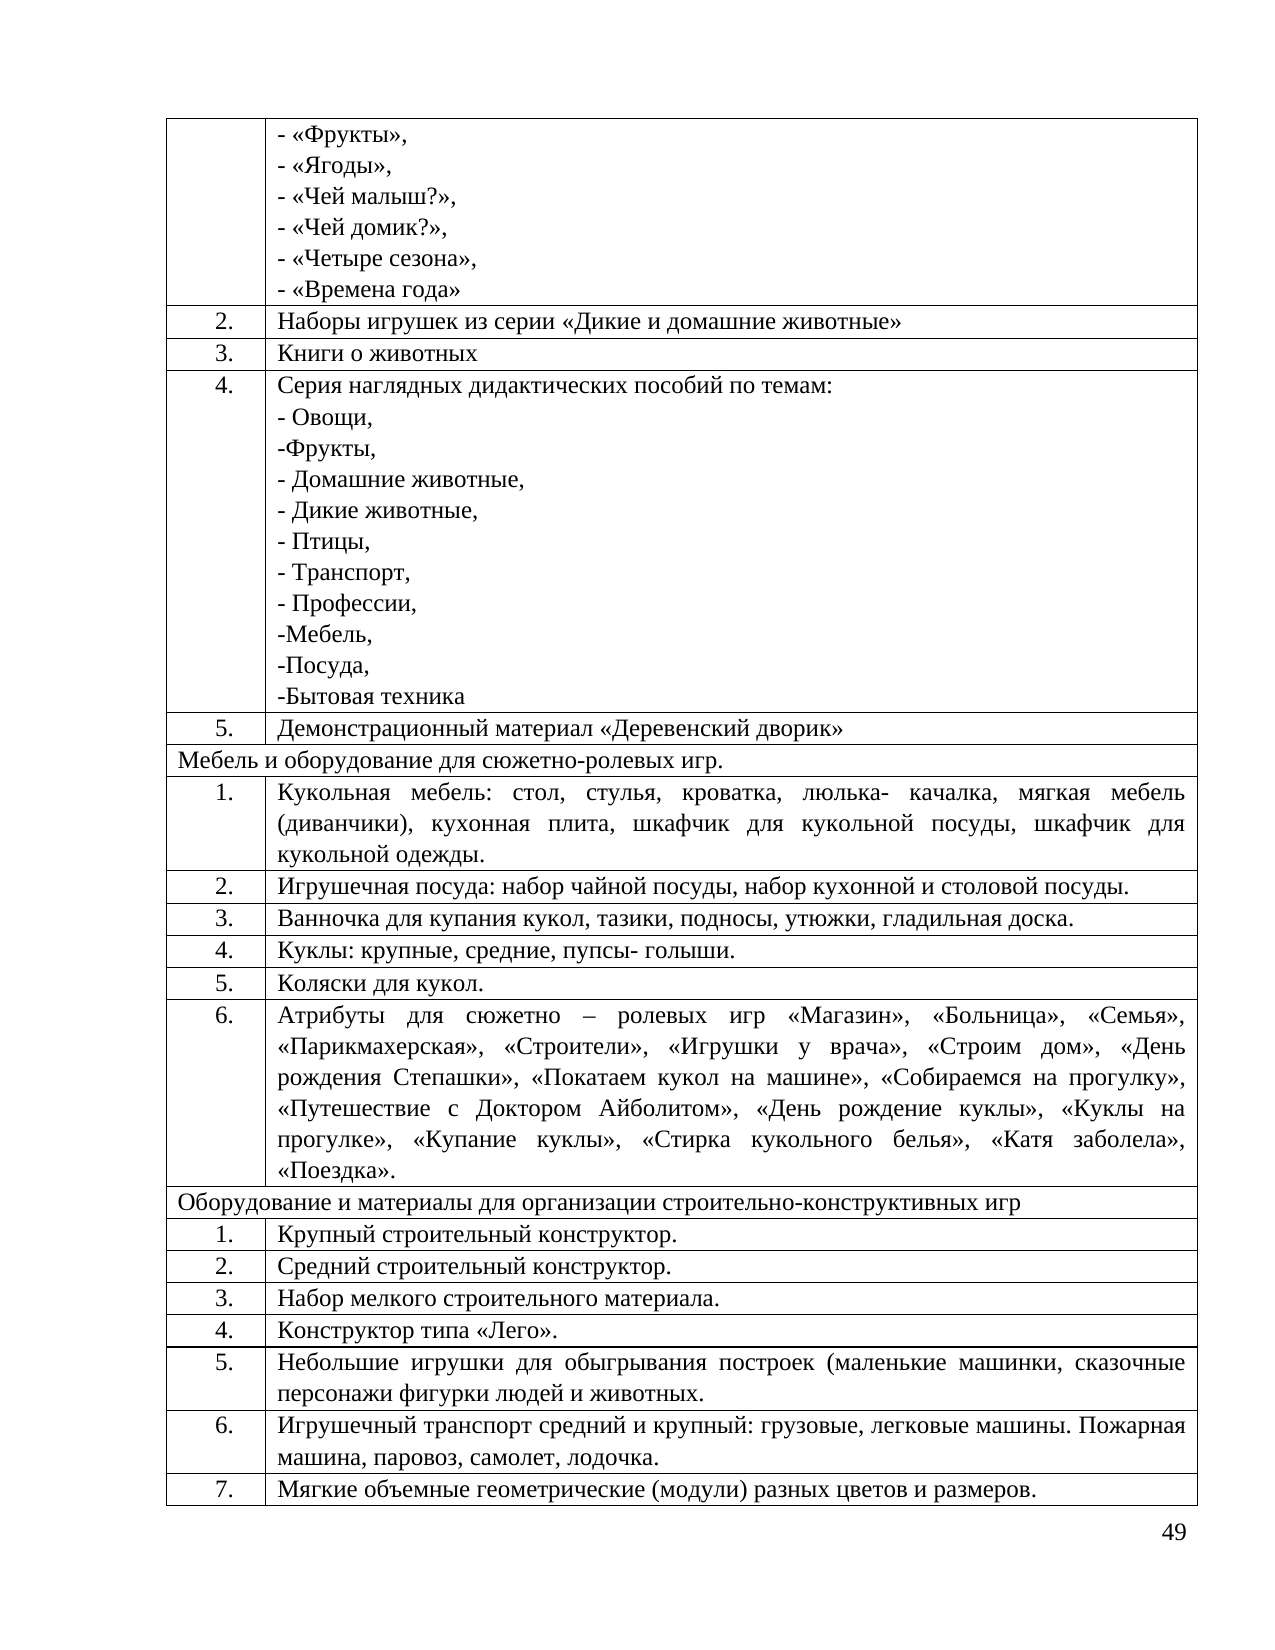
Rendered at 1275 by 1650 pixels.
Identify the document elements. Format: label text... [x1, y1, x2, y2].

table_cell [167, 1315, 265, 1346]
table_cell [167, 339, 265, 369]
table_cell [167, 871, 265, 902]
table_cell [167, 968, 265, 999]
table_cell [167, 936, 265, 967]
table_cell Крупный строительный конструктор. [266, 1219, 1197, 1250]
table_cell Ванночка для купания кукол, тазики, подносы, утюжки, гладильная доска. [266, 904, 1197, 934]
table_cell Мебель и оборудование для сюжетно-ролевых игр. [167, 745, 1197, 776]
table_cell Оборудование и материалы для организации строительно-конструктивных игр [167, 1187, 1197, 1218]
table_cell Коляски для кукол. [266, 968, 1197, 999]
table_cell [167, 1411, 265, 1473]
table_cell Демонстрационный материал «Деревенский дворик» [266, 713, 1197, 744]
table_cell [167, 1251, 265, 1282]
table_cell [266, 119, 1197, 305]
table_cell Конструктор типа «Лего». [266, 1315, 1197, 1346]
table_cell [167, 777, 265, 870]
table_cell [167, 1283, 265, 1314]
table_cell Набор мелкого строительного материала. [266, 1283, 1197, 1314]
table_cell Серия наглядных дидактических пособий по темам: - Овощи, -Фрукты, - Домашние животные, - Дикие животные, - Птицы, - Транспорт, - Профессии, -Мебель, -Посуда, -Бытовая техника [266, 371, 1197, 712]
table_cell [167, 904, 265, 934]
table_cell [167, 713, 265, 744]
table_cell Игрушечный транспорт средний и крупный: грузовые, легковые машины. Пожарная машина, паровоз, самолет, лодочка. [266, 1411, 1197, 1473]
table_cell Мягкие объемные геометрические (модули) разных цветов и размеров. [266, 1474, 1197, 1505]
table_cell Атрибуты для сюжетно – ролевых игр «Магазин», «Больница», «Семья», «Парикмахерская», «Строители», «Игрушки у врача», «Строим дом», «День рождения Степашки», «Покатаем кукол на машине», «Собираемся на прогулку», «Путешествие с Доктором Айболитом», «День рождение куклы», «Куклы на прогулке», «Купание куклы», «Стирка кукольного белья», «Катя заболела», «Поездка». [266, 1000, 1197, 1186]
table_cell Кукольная мебель: стол, стулья, кроватка, люлька- качалка, мягкая мебель (диванчики), кухонная плита, шкафчик для кукольной посуды, шкафчик для кукольной одежды. [266, 777, 1197, 870]
table_cell Средний строительный конструктор. [266, 1251, 1197, 1282]
table_cell [167, 1219, 265, 1250]
table_cell Наборы игрушек из серии «Дикие и домашние животные» [266, 306, 1197, 337]
table_cell Книги о животных [266, 339, 1197, 369]
table_cell [167, 1000, 265, 1186]
table_cell Небольшие игрушки для обыгрывания построек (маленькие машинки, сказочные персонажи фигурки людей и животных. [266, 1348, 1197, 1409]
table_cell [167, 1474, 265, 1505]
table_cell Игрушечная посуда: набор чайной посуды, набор кухонной и столовой посуды. [266, 871, 1197, 902]
table_cell [167, 1348, 265, 1409]
table_cell Куклы: крупные, средние, пупсы- голыши. [266, 936, 1197, 967]
table_cell [167, 306, 265, 337]
table_cell [167, 371, 265, 712]
table_cell [167, 119, 265, 305]
